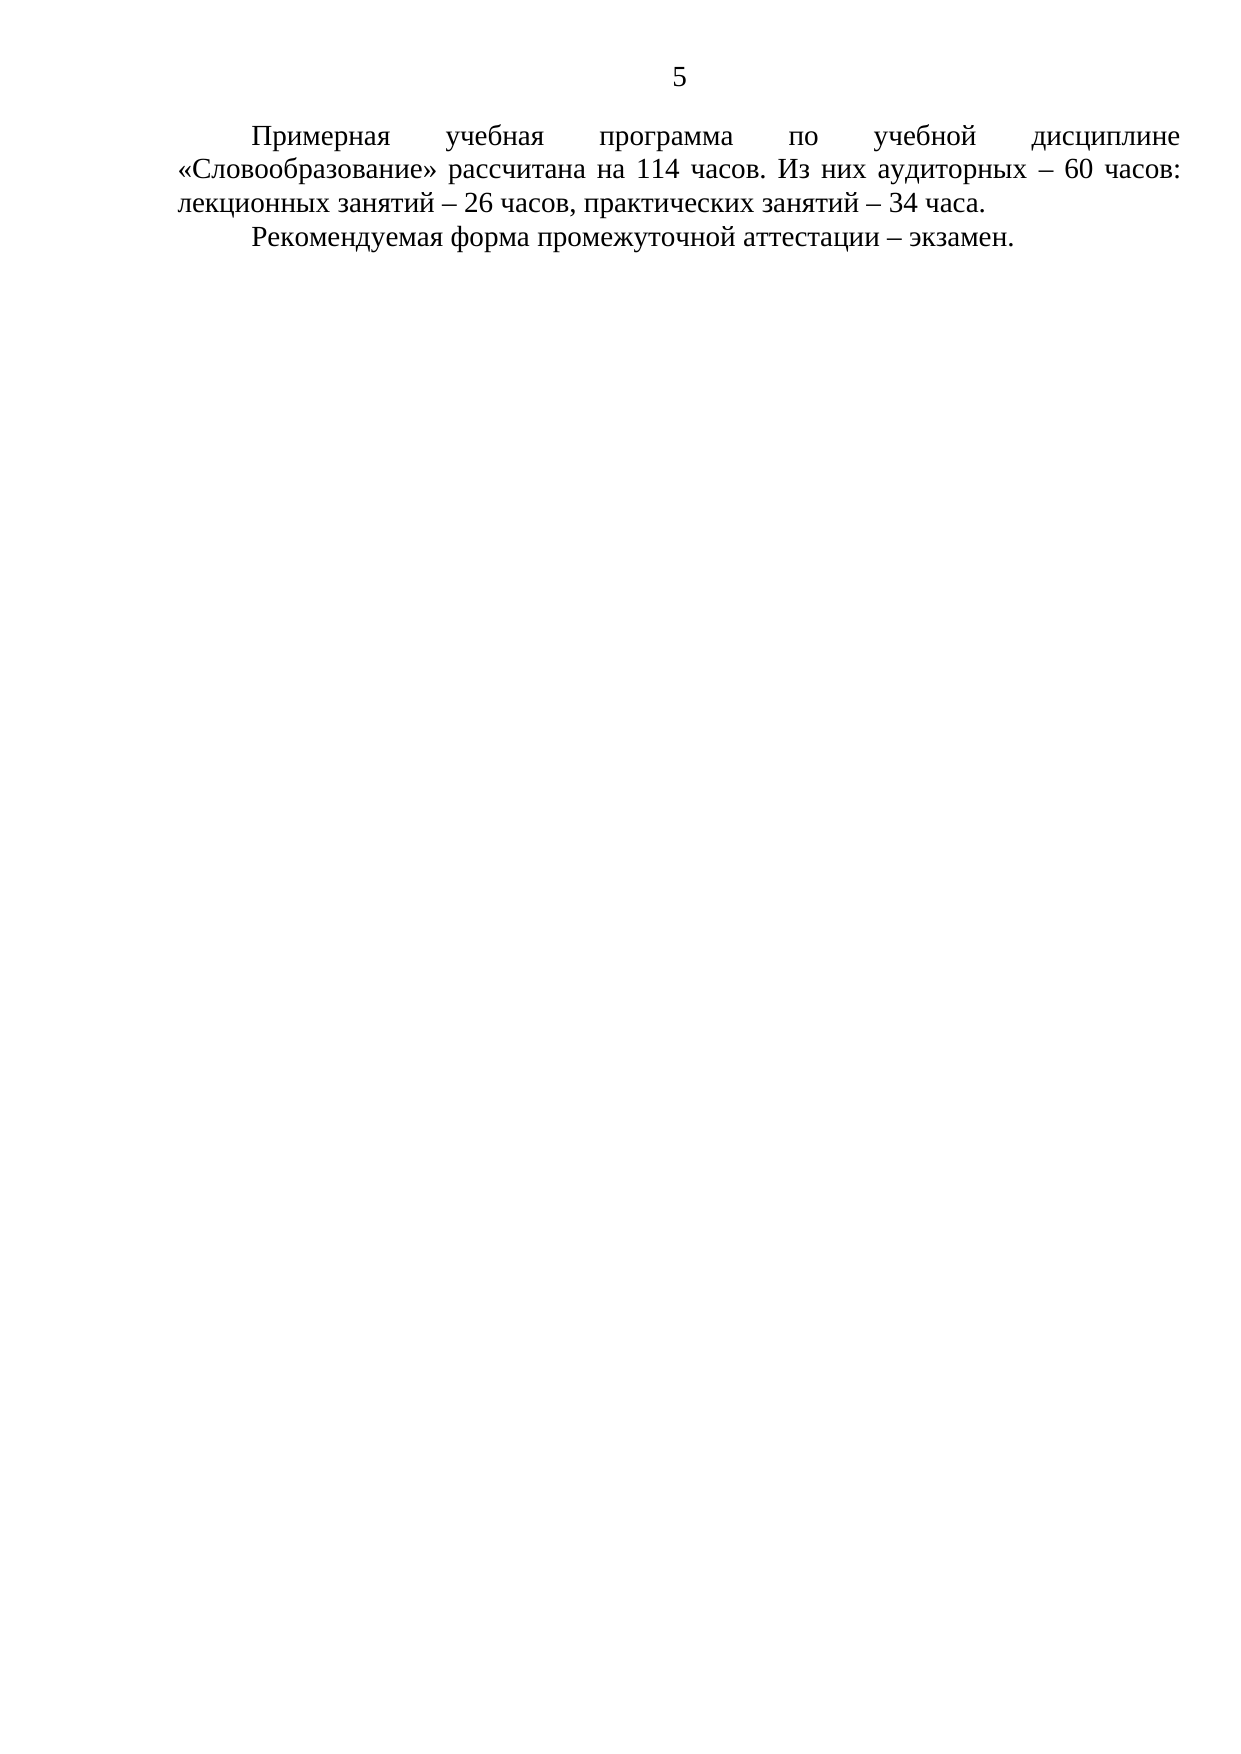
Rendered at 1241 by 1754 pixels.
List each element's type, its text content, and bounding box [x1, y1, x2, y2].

text Примерная учебная программа по учебной дисциплине «Словообразование» рассчитана на 114 часов. Из них аудиторных – 60 часов: лекционных занятий – 26 часов, практических занятий – 34 часа. [177, 118, 1181, 219]
text Рекомендуемая форма промежуточной аттестации – экзамен. [177, 219, 1181, 252]
